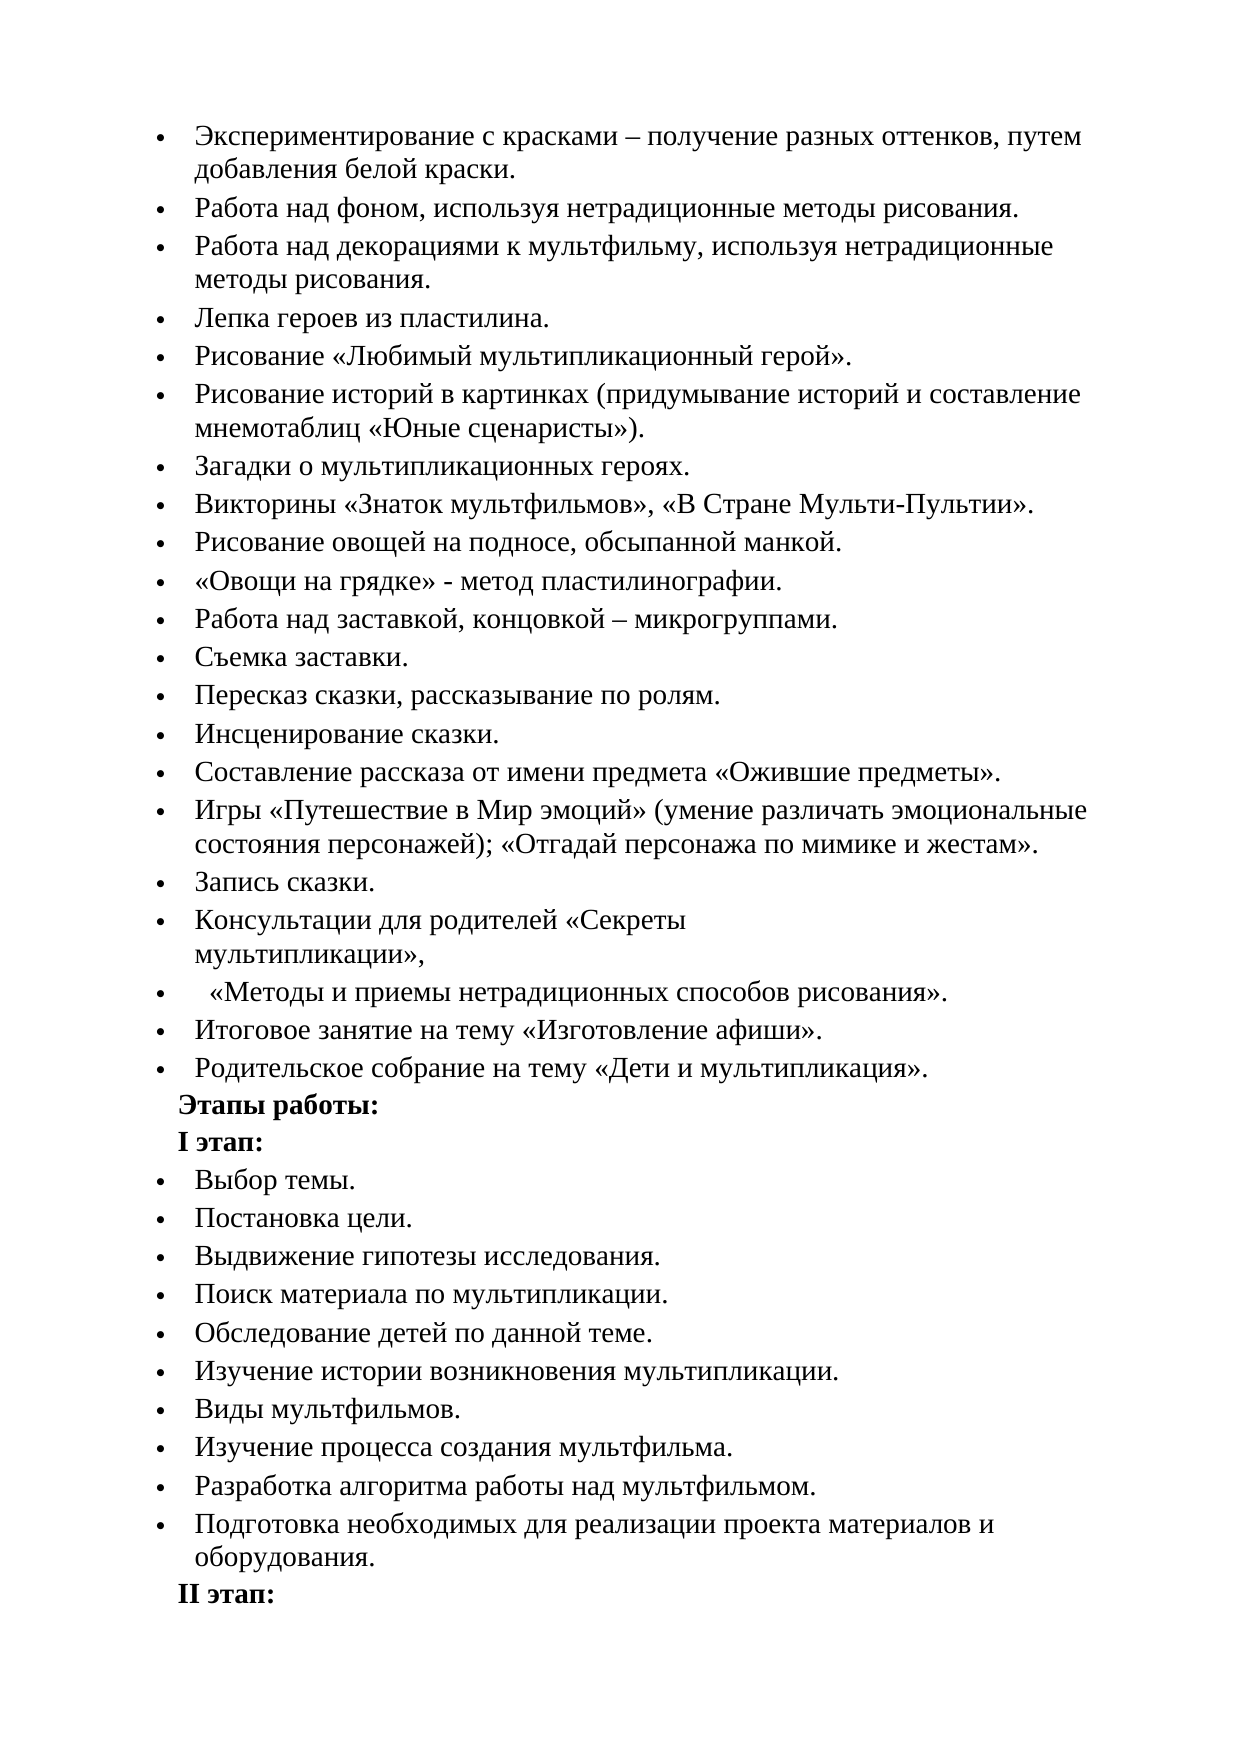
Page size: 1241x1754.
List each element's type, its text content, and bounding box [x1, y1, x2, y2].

list Лепка героев из пластилина. [157, 300, 1152, 333]
list Итоговое занятие на тему «Изготовление афиши». [157, 1012, 1152, 1046]
list Работа над фоном, используя нетрадиционные методы рисования. [157, 190, 1152, 223]
list Пересказ сказки, рассказывание по ролям. [157, 677, 1152, 711]
text II этап: [177, 1576, 1152, 1610]
list Экспериментирование с красками – получение разных оттенков, путем добавления белой краски. [157, 118, 1152, 185]
text Этапы работы: [177, 1087, 1152, 1121]
list Составление рассказа от имени предмета «Ожившие предметы». [157, 754, 1152, 787]
list Разработка алгоритма работы над мультфильмом. [157, 1468, 1152, 1501]
list Поиск материала по мультипликации. [157, 1277, 1152, 1310]
list «Методы и приемы нетрадиционных способов рисования». [157, 974, 1152, 1007]
list Постановка цели. [157, 1200, 1152, 1234]
list Запись сказки. [157, 864, 1152, 897]
text I этап: [177, 1124, 1152, 1157]
list Подготовка необходимых для реализации проекта материалов и оборудования. [157, 1506, 1152, 1573]
list Инсценирование сказки. [157, 716, 1152, 749]
list Работа над декорациями к мультфильму, используя нетрадиционные методы рисования. [157, 228, 1152, 295]
list Обследование детей по данной теме. [157, 1315, 1152, 1348]
list Рисование овощей на подносе, обсыпанной манкой. [157, 524, 1152, 558]
list Загадки о мультипликационных героях. [157, 448, 1152, 482]
list Игры «Путешествие в Мир эмоций» (умение различать эмоциональные состояния персонажей); «Отгадай персонажа по мимике и жестам». [157, 792, 1152, 859]
list Консультации для родителей «Секреты мультипликации», [157, 902, 1152, 969]
list Изучение процесса создания мультфильма. [157, 1429, 1152, 1463]
list Виды мультфильмов. [157, 1391, 1152, 1425]
list Изучение истории возникновения мультипликации. [157, 1353, 1152, 1387]
list Родительское собрание на тему «Дети и мультипликация». [157, 1050, 1152, 1084]
list Рисование «Любимый мультипликационный герой». [157, 338, 1152, 372]
list Викторины «Знаток мультфильмов», «В Стране Мульти-Пультии». [157, 486, 1152, 520]
list Рисование историй в картинках (придумывание историй и составление мнемотаблиц «Юные сценаристы»). [157, 376, 1152, 443]
list «Овощи на грядке» - метод пластилинографии. [157, 563, 1152, 596]
list Съемка заставки. [157, 639, 1152, 673]
list Выбор темы. [157, 1162, 1152, 1196]
list Работа над заставкой, концовкой – микрогруппами. [157, 601, 1152, 634]
list Выдвижение гипотезы исследования. [157, 1238, 1152, 1272]
